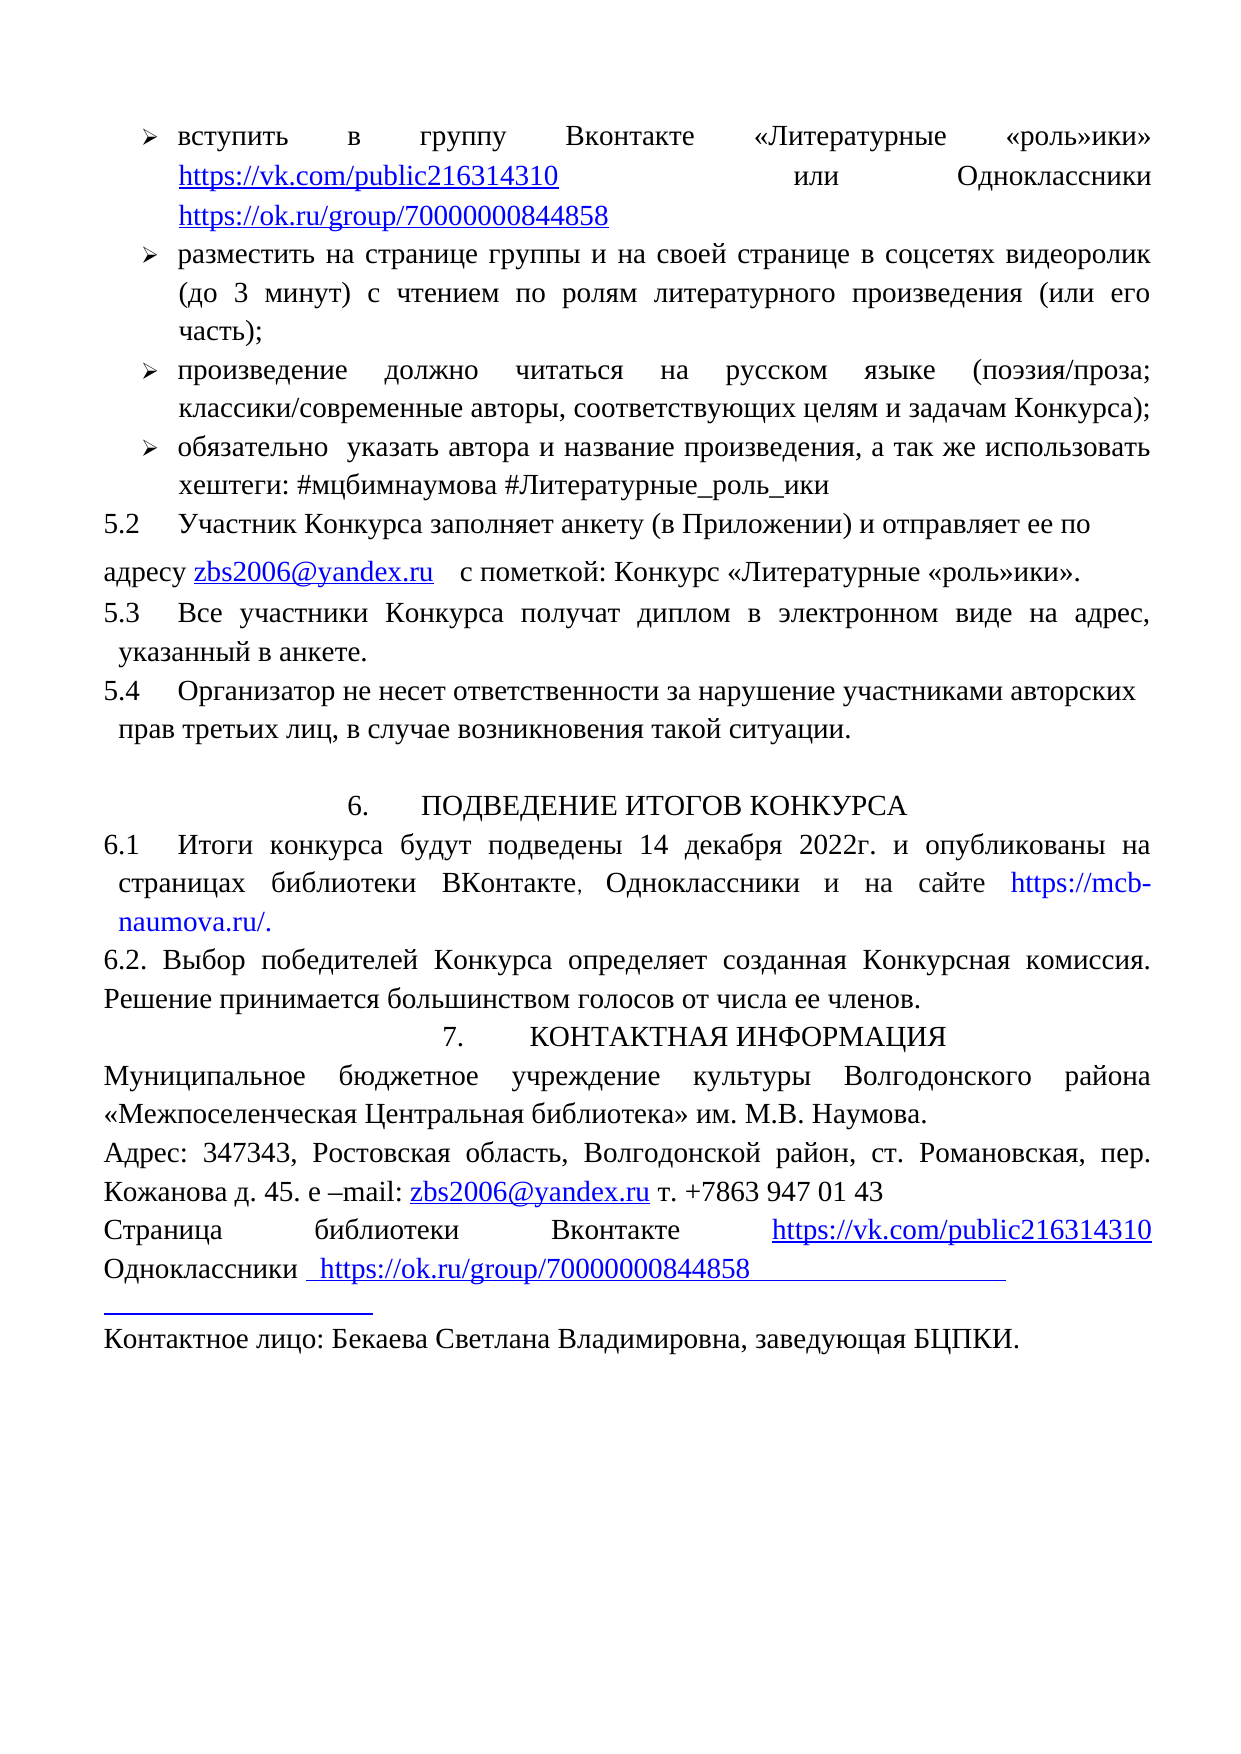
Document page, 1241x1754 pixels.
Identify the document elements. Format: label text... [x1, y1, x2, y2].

list произведение должно читаться на русском языке (поэзия/проза; классики/современные авторы, соответствующих целям и задачам Конкурса); [141, 352, 1152, 424]
list вступить в группу Вконтакте «Литературные «роль»ики» https://vk.com/public216314310 или Одноклассники https://ok.ru/group/70000000844858 [141, 118, 1152, 231]
text Страница библиотеки Вконтакте https://vk.com/public216314310 Одноклассники https://ok.ru/group/70000000844858 [103, 1212, 1152, 1284]
text Муниципальное бюджетное учреждение культуры Волгодонского района «Межпоселенческая Центральная библиотека» им. М.В. Наумова. [103, 1058, 1152, 1130]
text Адрес: 347343, Ростовская область, Волгодонской район, ст. Романовская, пер. Кожанова д. 45. е –mail: zbs2006@yandex.ru т. +7863 947 01 43 [103, 1135, 1152, 1207]
list Участник Конкурса заполняет анкету (в Приложении) и отправляет ее по адресу zbs2006@yandex.ru с пометкой: Конкурс «Литературные «роль»ики». [103, 506, 1152, 589]
list Все участники Конкурса получат диплом в электронном виде на адрес, указанный в анкете. [103, 596, 1152, 668]
list обязательно указать автора и название произведения, а так же использовать хештеги: #мцбимнаумова #Литературные_роль_ики [141, 429, 1152, 501]
list разместить на странице группы и на своей странице в соцсетях видеоролик (до 3 минут) с чтением по ролям литературного произведения (или его часть); [141, 236, 1152, 347]
list Итоги конкурса будут подведены 14 декабря 2022г. и опубликованы на страницах библиотеки ВКонтакте, Одноклассники и на сайте https://mcb-naumova.ru/. [103, 827, 1152, 937]
list Организатор не несет ответственности за нарушение участниками авторских прав третьих лиц, в случае возникновения такой ситуации. [103, 673, 1152, 745]
list КОНТАКТНАЯ ИНФОРМАЦИЯ [237, 1019, 1152, 1053]
text Контактное лицо: Бекаева Светлана Владимировна, заведующая БЦПКИ. [103, 1321, 1152, 1355]
text 6.2. Выбор победителей Конкурса определяет созданная Конкурсная комиссия. Решение принимается большинством голосов от числа ее членов. [103, 942, 1152, 1014]
list ПОДВЕДЕНИЕ ИТОГОВ КОНКУРСА [103, 788, 1152, 822]
